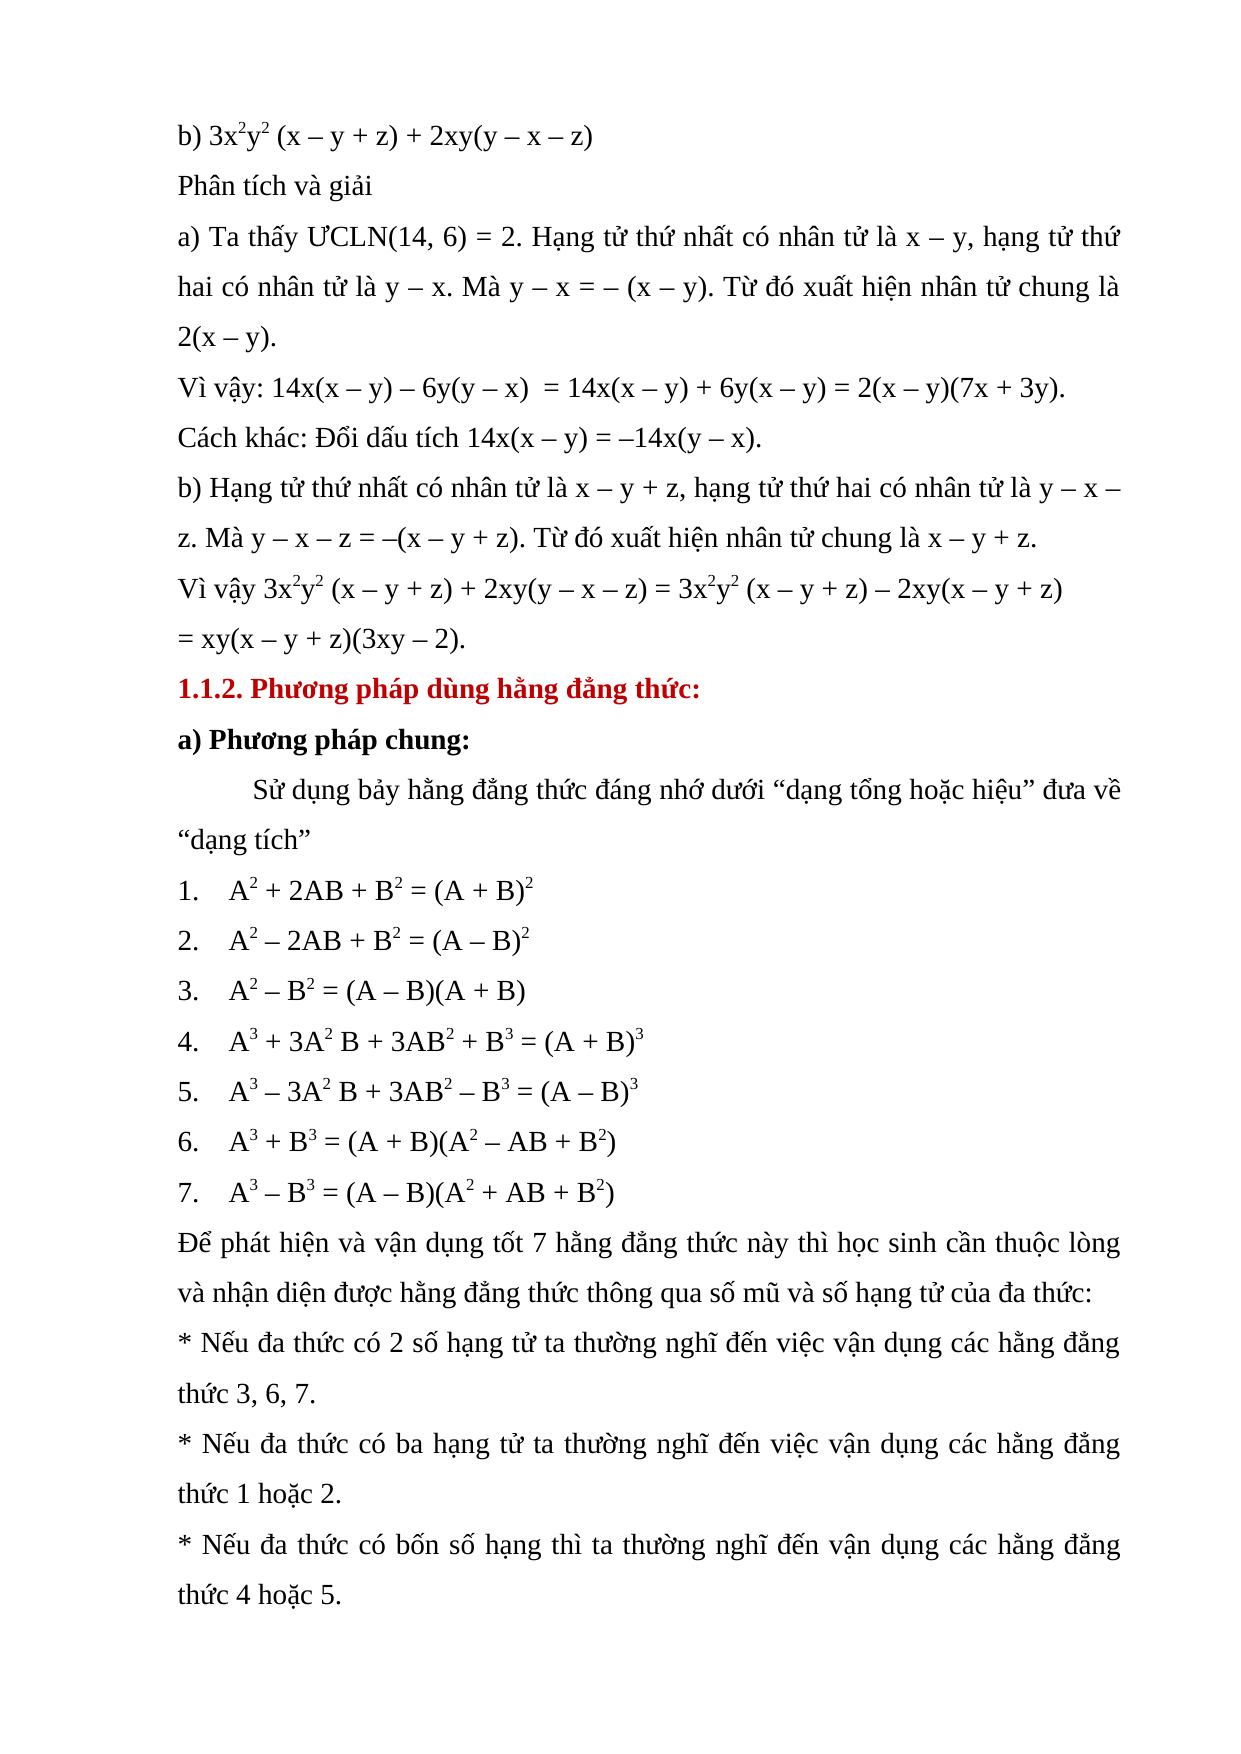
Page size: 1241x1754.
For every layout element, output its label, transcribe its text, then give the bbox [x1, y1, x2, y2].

text * Nếu đa thức có ba hạng tử ta thường nghĩ đến việc vận dụng các hằng đẳng thức 1 hoặc 2. [177, 1426, 1122, 1510]
text Để phát hiện và vận dụng tốt 7 hằng đẳng thức này thì học sinh cần thuộc lòng và nhận diện được hằng đẳng thức thông qua số mũ và số hạng tử của đa thức: [177, 1225, 1122, 1309]
text = xy(x – y + z)(3xy – 2). [177, 621, 1122, 655]
text Cách khác: Đổi dấu tích 14x(x – y) = –14x(y – x). [177, 420, 1122, 453]
text 2. A2 – 2AB + B2 = (A – B)2 [177, 923, 1122, 957]
text b) Hạng tử thứ nhất có nhân tử là x – y + z, hạng tử thứ hai có nhân tử là y – x – z. Mà y – x – z = –(x – y + z). Từ đó xuất hiện nhân tử chung là x – y + z. [177, 470, 1122, 554]
text 3. A2 – B2 = (A – B)(A + B) [177, 973, 1122, 1007]
text a) Ta thấy ƯCLN(14, 6) = 2. Hạng tử thứ nhất có nhân tử là x – y, hạng tử thứ hai có nhân tử là y – x. Mà y – x = – (x – y). Từ đó xuất hiện nhân tử chung là 2(x – y). [177, 219, 1122, 353]
text Phân tích và giải [177, 168, 1122, 202]
text * Nếu đa thức có 2 số hạng tử ta thường nghĩ đến việc vận dụng các hằng đẳng thức 3, 6, 7. [177, 1326, 1122, 1409]
text 5. A3 – 3A2 B + 3AB2 – B3 = (A – B)3 [177, 1074, 1122, 1108]
text 1. A2 + 2AB + B2 = (A + B)2 [177, 873, 1122, 906]
text Sử dụng bảy hằng đẳng thức đáng nhớ dưới “dạng tổng hoặc hiệu” đưa về “dạng tích” [177, 772, 1122, 856]
text Vì vậy 3x2y2 (x – y + z) + 2xy(y – x – z) = 3x2y2 (x – y + z) – 2xy(x – y + z) [177, 571, 1122, 604]
text Vì vậy: 14x(x – y) – 6y(y – x) = 14x(x – y) + 6y(x – y) = 2(x – y)(7x + 3y). [177, 370, 1122, 403]
text b) 3x2y2 (x – y + z) + 2xy(y – x – z) [177, 118, 1122, 152]
text 4. A3 + 3A2 B + 3AB2 + B3 = (A + B)3 [177, 1024, 1122, 1057]
text 6. A3 + B3 = (A + B)(A2 – AB + B2) [177, 1124, 1122, 1158]
text * Nếu đa thức có bốn số hạng thì ta thường nghĩ đến vận dụng các hằng đẳng thức 4 hoặc 5. [177, 1527, 1122, 1611]
text a) Phương pháp chung: [177, 722, 1122, 755]
subtitle 1.1.2. Phương pháp dùng hằng đẳng thức: [177, 672, 1122, 705]
text 7. A3 – B3 = (A – B)(A2 + AB + B2) [177, 1175, 1122, 1208]
